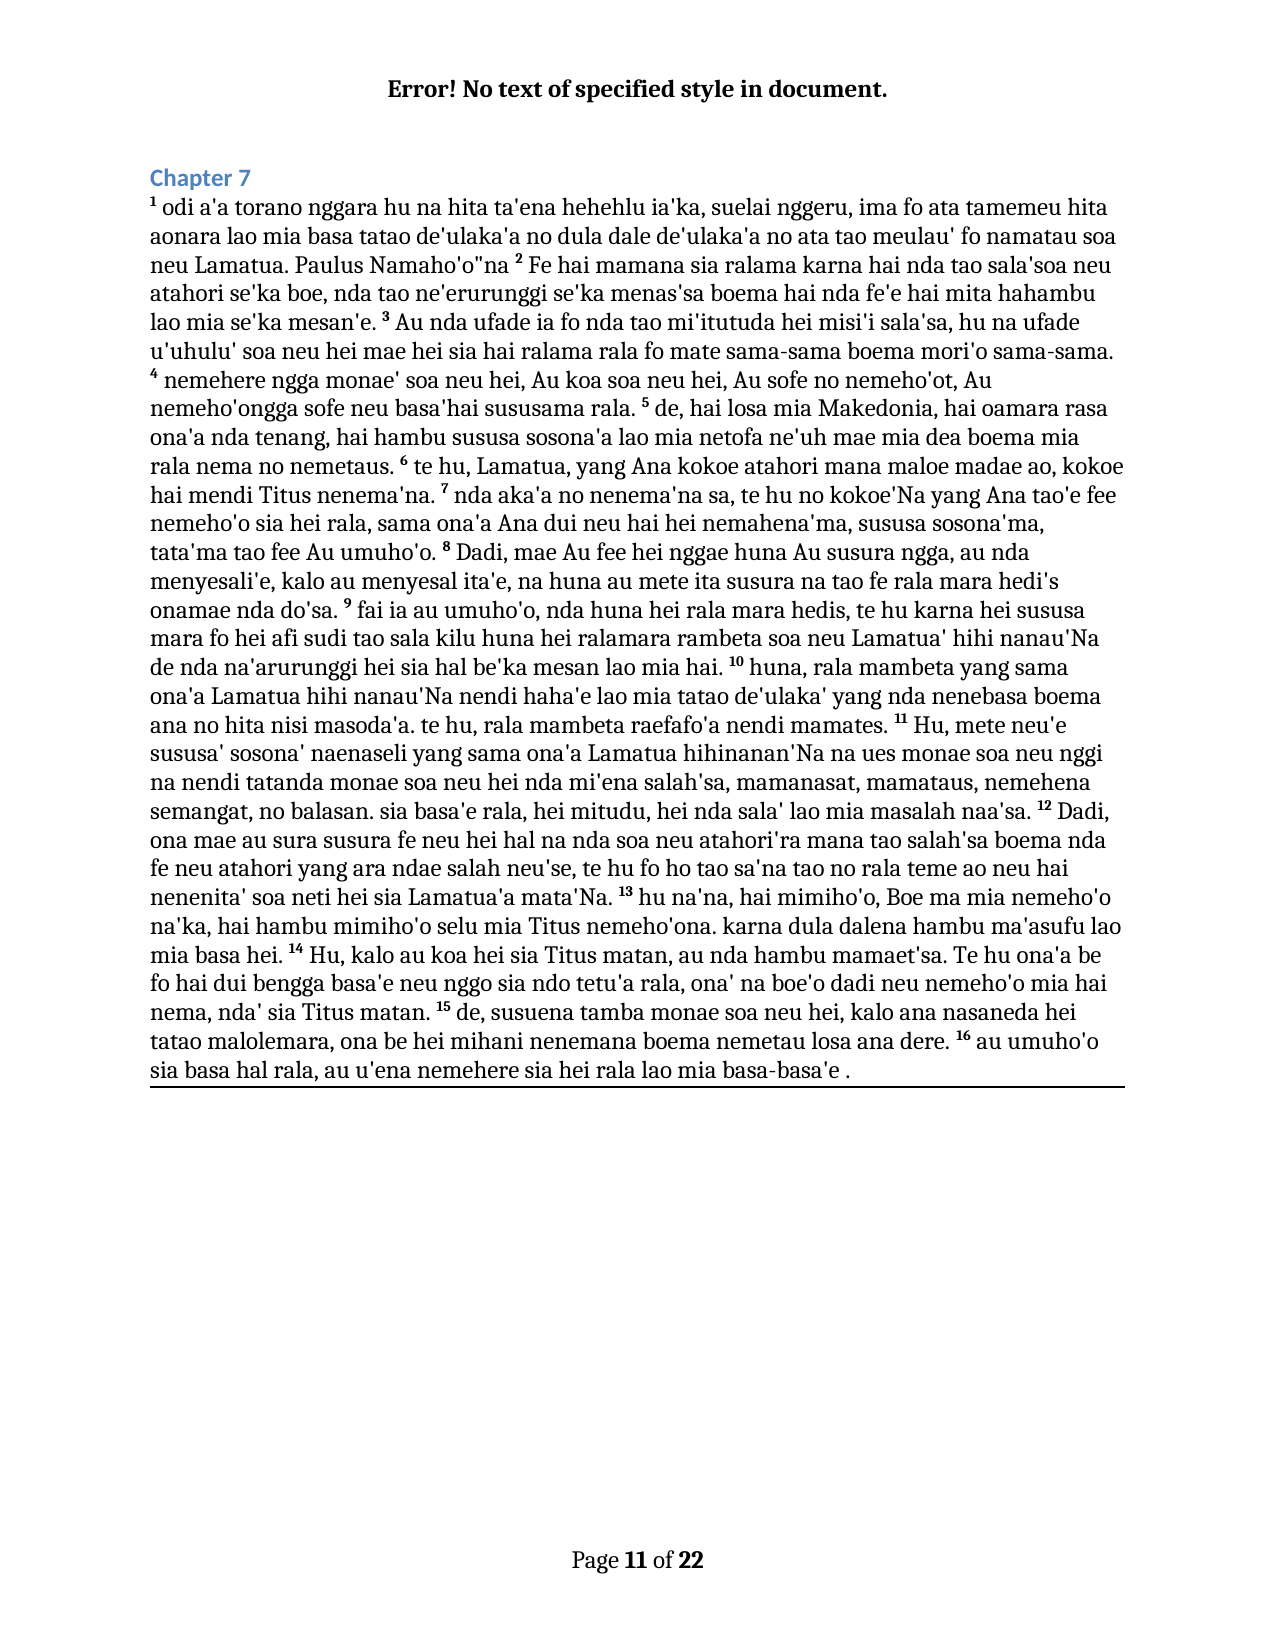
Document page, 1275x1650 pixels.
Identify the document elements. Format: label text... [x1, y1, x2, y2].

subtitle Chapter 7 [150, 162, 1125, 193]
text 1 odi a'a torano nggara hu na hita ta'ena hehehlu ia'ka, suelai nggeru, ima fo ata tamemeu hita aonara lao mia basa tatao de'ulaka'a no dula dale de'ulaka'a no ata tao meulau' fo namatau soa neu Lamatua. Paulus Namaho'o"na 2 Fe hai mamana sia ralama karna hai nda tao sala'soa neu atahori se'ka boe, nda tao ne'erurunggi se'ka menas'sa boema hai nda fe'e hai mita hahambu lao mia se'ka mesan'e. 3 Au nda ufade ia fo nda tao mi'itutuda hei misi'i sala'sa, hu na ufade u'uhulu' soa neu hei mae hei sia hai ralama rala fo mate sama-sama boema mori'o sama-sama. 4 nemehere ngga monae' soa neu hei, Au koa soa neu hei, Au sofe no nemeho'ot, Au nemeho'ongga sofe neu basa'hai sususama rala. 5 de, hai losa mia Makedonia, hai oamara rasa ona'a nda tenang, hai hambu sususa sosona'a lao mia netofa ne'uh mae mia dea boema mia rala nema no nemetaus. 6 te hu, Lamatua, yang Ana kokoe atahori mana maloe madae ao, kokoe hai mendi Titus nenema'na. 7 nda aka'a no nenema'na sa, te hu no kokoe'Na yang Ana tao'e fee nemeho'o sia hei rala, sama ona'a Ana dui neu hai hei nemahena'ma, sususa sosona'ma, tata'ma tao fee Au umuho'o. 8 Dadi, mae Au fee hei nggae huna Au susura ngga, au nda menyesali'e, kalo au menyesal ita'e, na huna au mete ita susura na tao fe rala mara hedi's onamae nda do'sa. 9 fai ia au umuho'o, nda huna hei rala mara hedis, te hu karna hei sususa mara fo hei afi sudi tao sala kilu huna hei ralamara rambeta soa neu Lamatua' hihi nanau'Na de nda na'arurunggi hei sia hal be'ka mesan lao mia hai. 10 huna, rala mambeta yang sama ona'a Lamatua hihi nanau'Na nendi haha'e lao mia tatao de'ulaka' yang nda nenebasa boema ana no hita nisi masoda'a. te hu, rala mambeta raefafo'a nendi mamates. 11 Hu, mete neu'e sususa' sosona' naenaseli yang sama ona'a Lamatua hihinanan'Na na ues monae soa neu nggi na nendi tatanda monae soa neu hei nda mi'ena salah'sa, mamanasat, mamataus, nemehena semangat, no balasan. sia basa'e rala, hei mitudu, hei nda sala' lao mia masalah naa'sa. 12 Dadi, ona mae au sura susura fe neu hei hal na nda soa neu atahori'ra mana tao salah'sa boema nda fe neu atahori yang ara ndae salah neu'se, te hu fo ho tao sa'na tao no rala teme ao neu hai nenenita' soa neti hei sia Lamatua'a mata'Na. 13 hu na'na, hai mimiho'o, Boe ma mia nemeho'o na'ka, hai hambu mimiho'o selu mia Titus nemeho'ona. karna dula dalena hambu ma'asufu lao mia basa hei. 14 Hu, kalo au koa hei sia Titus matan, au nda hambu mamaet'sa. Te hu ona'a be fo hai dui bengga basa'e neu nggo sia ndo tetu'a rala, ona' na boe'o dadi neu nemeho'o mia hai nema, nda' sia Titus matan. 15 de, susuena tamba monae soa neu hei, kalo ana nasaneda hei tatao malolemara, ona be hei mihani nenemana boema nemetau losa ana dere. 16 au umuho'o sia basa hal rala, au u'ena nemehere sia hei rala lao mia basa-basa'e . [150, 193, 1125, 1086]
